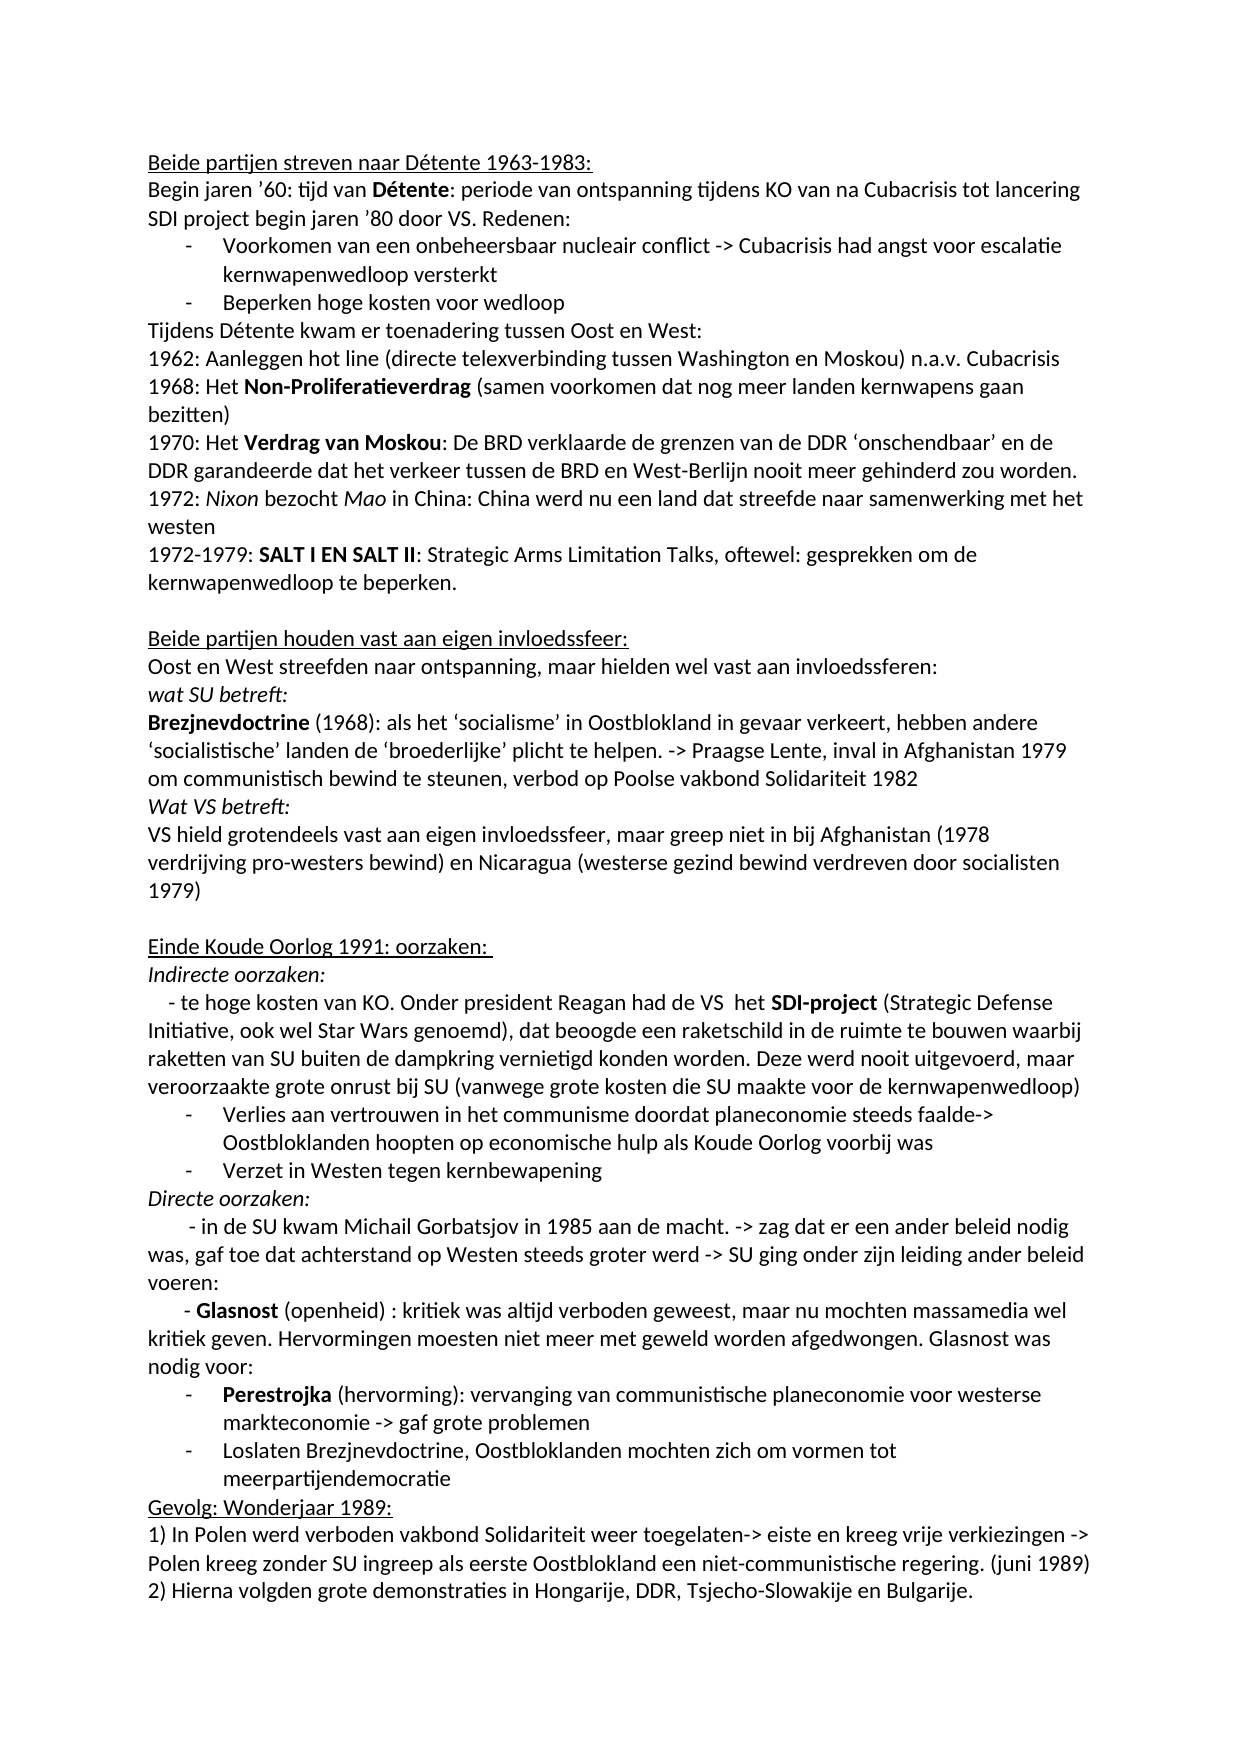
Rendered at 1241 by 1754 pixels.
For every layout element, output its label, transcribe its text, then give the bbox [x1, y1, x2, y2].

text Beide partijen houden vast aan eigen invloedssfeer: Oost en West streefden naar ontspanning, maar hielden wel vast aan invloedssferen: wat SU betreft: Brezjnevdoctrine (1968): als het ‘socialisme’ in Oostblokland in gevaar verkeert, hebben andere ‘socialistische’ landen de ‘broederlijke’ plicht te helpen. -> Praagse Lente, inval in Afghanistan 1979 om communistisch bewind te steunen, verbod op Poolse vakbond Solidariteit 1982 [148, 624, 1093, 792]
list Beperken hoge kosten voor wedloop [185, 288, 1093, 316]
text 1970: Het Verdrag van Moskou: De BRD verklaarde de grenzen van de DDR ‘onschendbaar’ en de DDR garandeerde dat het verkeer tussen de BRD en West-Berlijn nooit meer gehinderd zou worden. [148, 428, 1093, 484]
text 2) Hierna volgden grote demonstraties in Hongarije, DDR, Tsjecho-Slowakije en Bulgarije. [148, 1577, 1093, 1605]
text Beide partijen streven naar Détente 1963-1983: Begin jaren ’60: tijd van Détente: periode van ontspanning tijdens KO van na Cubacrisis tot lancering SDI project begin jaren ’80 door VS. Redenen: [148, 148, 1093, 232]
list Perestrojka (hervorming): vervanging van communistische planeconomie voor westerse markteconomie -> gaf grote problemen [185, 1381, 1093, 1437]
text Directe oorzaken: - in de SU kwam Michail Gorbatsjov in 1985 aan de macht. -> zag dat er een ander beleid nodig was, gaf toe dat achterstand op Westen steeds groter werd -> SU ging onder zijn leiding ander beleid voeren: - Glasnost (openheid) : kritiek was altijd verboden geweest, maar nu mochten massamedia wel kritiek geven. Hervormingen moesten niet meer met geweld worden afgedwongen. Glasnost was nodig voor: [148, 1184, 1093, 1381]
text 1972: Nixon bezocht Mao in China: China werd nu een land dat streefde naar samenwerking met het westen [148, 484, 1093, 540]
list Loslaten Brezjnevdoctrine, Oostbloklanden mochten zich om vormen tot meerpartijendemocratie [185, 1437, 1093, 1493]
text Gevolg: Wonderjaar 1989: 1) In Polen werd verboden vakbond Solidariteit weer toegelaten-> eiste en kreeg vrije verkiezingen -> Polen kreeg zonder SU ingreep als eerste Oostblokland een niet-communistische regering. (juni 1989) [148, 1493, 1093, 1577]
text 1972-1979: SALT I EN SALT II: Strategic Arms Limitation Talks, oftewel: gesprekken om de kernwapenwedloop te beperken. [148, 540, 1093, 596]
text Wat VS betreft: VS hield grotendeels vast aan eigen invloedssfeer, maar greep niet in bij Afghanistan (1978 verdrijving pro-westers bewind) en Nicaragua (westerse gezind bewind verdreven door socialisten 1979) [148, 792, 1093, 904]
text 1962: Aanleggen hot line (directe telexverbinding tussen Washington en Moskou) n.a.v. Cubacrisis [148, 344, 1093, 372]
text 1968: Het Non-Proliferatieverdrag (samen voorkomen dat nog meer landen kernwapens gaan bezitten) [148, 372, 1093, 428]
list Verzet in Westen tegen kernbewapening [185, 1156, 1093, 1184]
text Einde Koude Oorlog 1991: oorzaken: Indirecte oorzaken: - te hoge kosten van KO. Onder president Reagan had de VS het SDI-project (Strategic Defense Initiative, ook wel Star Wars genoemd), dat beoogde een raketschild in de ruimte te bouwen waarbij raketten van SU buiten de dampkring vernietigd konden worden. Deze werd nooit uitgevoerd, maar veroorzaakte grote onrust bij SU (vanwege grote kosten die SU maakte voor de kernwapenwedloop) [148, 932, 1093, 1100]
text Tijdens Détente kwam er toenadering tussen Oost en West: [148, 316, 1093, 344]
list Verlies aan vertrouwen in het communisme doordat planeconomie steeds faalde-> Oostbloklanden hoopten op economische hulp als Koude Oorlog voorbij was [185, 1100, 1093, 1156]
list Voorkomen van een onbeheersbaar nucleair conflict -> Cubacrisis had angst voor escalatie kernwapenwedloop versterkt [185, 232, 1093, 288]
